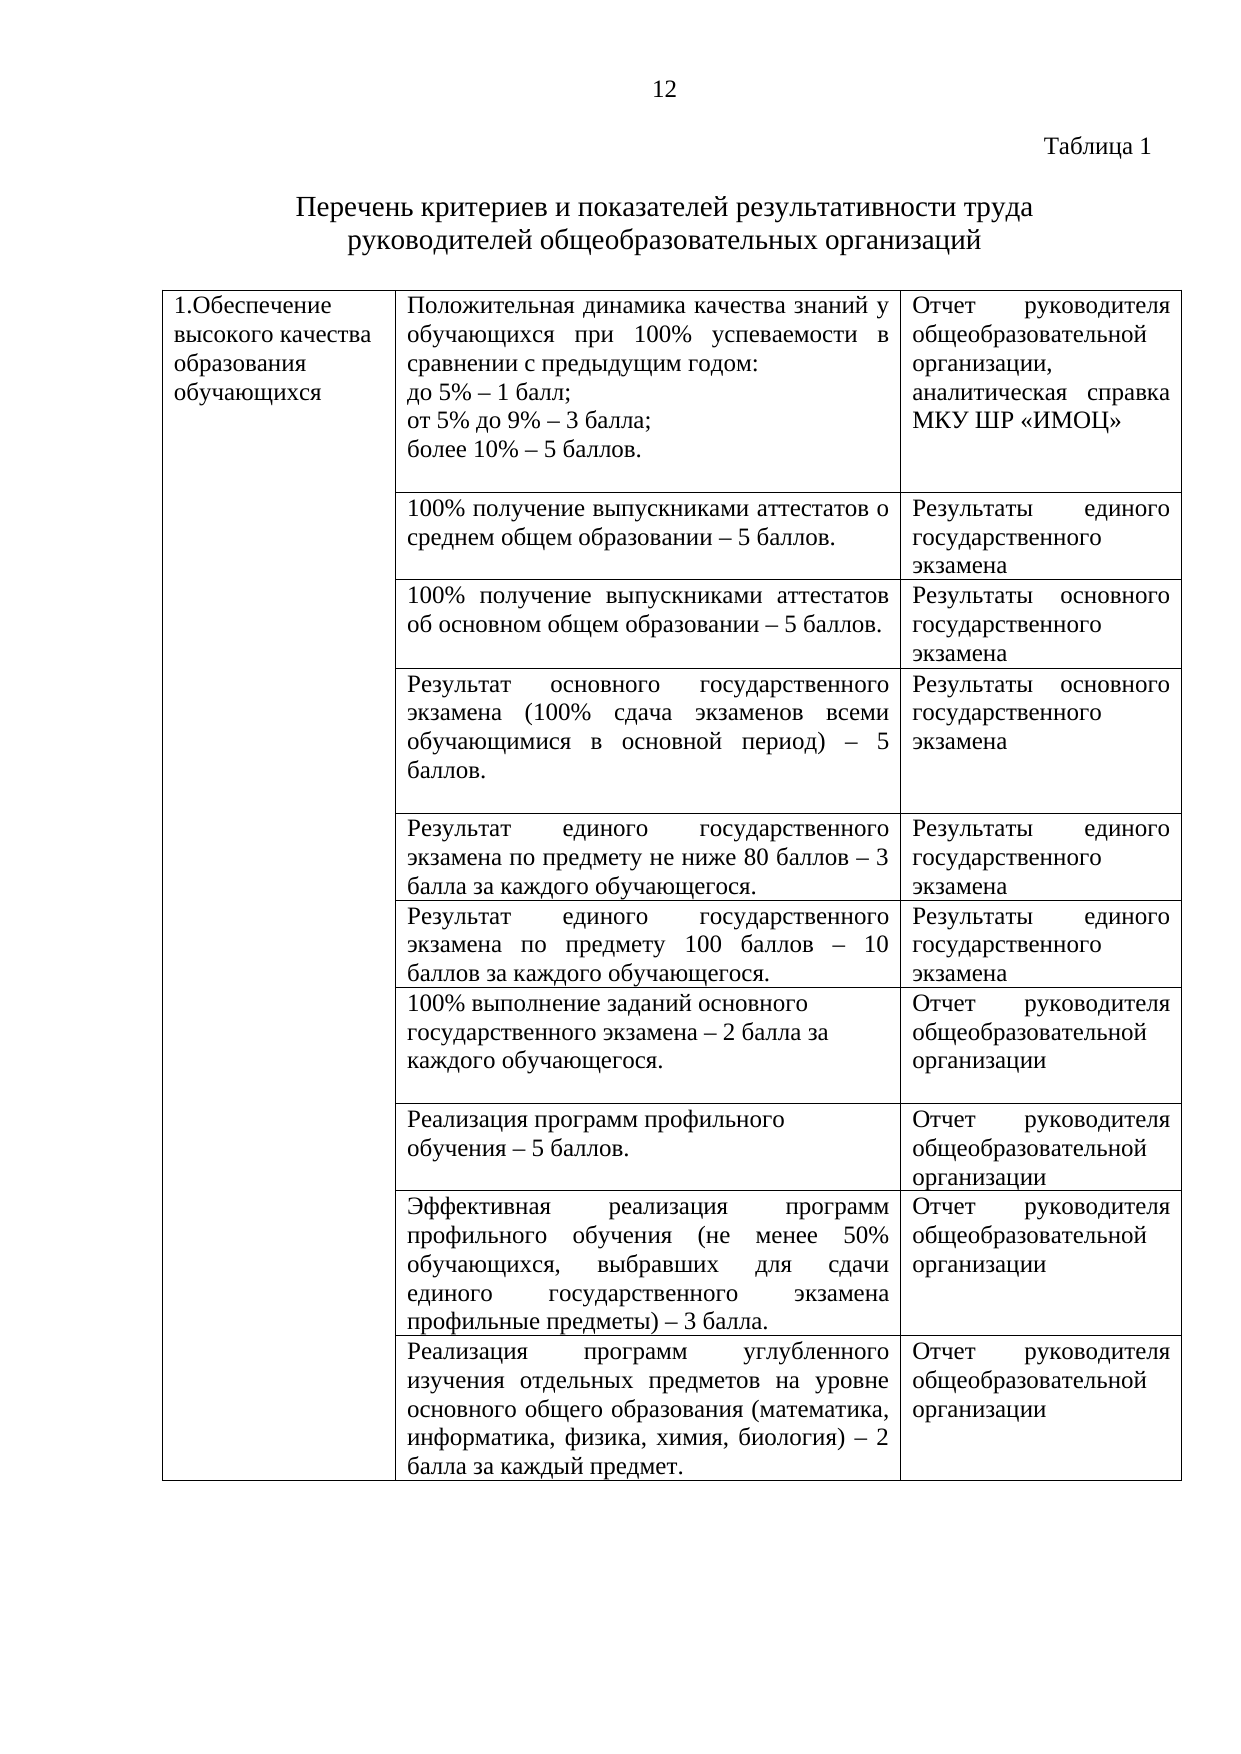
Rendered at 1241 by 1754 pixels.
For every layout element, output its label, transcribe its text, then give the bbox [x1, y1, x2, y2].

text Таблица 1 [177, 131, 1152, 160]
text Перечень критериев и показателей результативности труда [177, 189, 1152, 222]
table_cell Эффективная реализация программ профильного обучения (не менее 50% обучающихся, выбравших для сдачи единого государственного экзамена профильные предметы) – 3 балла. [396, 1191, 900, 1335]
table_cell Отчет руководителя общеобразовательной организации [901, 1104, 1181, 1190]
table_cell Результаты основного государственного экзамена [901, 580, 1181, 668]
table_cell Результат единого государственного экзамена по предмету 100 баллов – 10 баллов за каждого обучающегося. [396, 901, 900, 987]
table_cell Отчет руководителя общеобразовательной организации [901, 1336, 1181, 1480]
table_cell Результаты единого государственного экзамена [901, 901, 1181, 987]
table_cell Результаты основного государственного экзамена [901, 669, 1181, 812]
text руководителей общеобразовательных организаций [177, 222, 1152, 256]
table_cell Отчет руководителя общеобразовательной организации [901, 988, 1181, 1103]
table_cell Реализация программ углубленного изучения отдельных предметов на уровне основного общего образования (математика, информатика, физика, химия, биология) – 2 балла за каждый предмет. [396, 1336, 900, 1480]
table_cell 100% выполнение заданий основного государственного экзамена – 2 балла за каждого обучающегося. [396, 988, 900, 1103]
table_header Отчет руководителя общеобразовательной организации, аналитическая справка МКУ ШР «ИМОЦ» [901, 291, 1181, 492]
table_cell Реализация программ профильного обучения – 5 баллов. [396, 1104, 900, 1190]
table_cell Результаты единого государственного экзамена [901, 493, 1181, 579]
table_header Положительная динамика качества знаний у обучающихся при 100% успеваемости в сравнении с предыдущим годом: до 5% – 1 балл; от 5% до 9% – 3 балла; более 10% – 5 баллов. [396, 291, 900, 492]
table_cell 100% получение выпускниками аттестатов об основном общем образовании – 5 баллов. [396, 580, 900, 668]
table_cell Результаты единого государственного экзамена [901, 814, 1181, 900]
table_cell Результат основного государственного экзамена (100% сдача экзаменов всеми обучающимися в основной период) – 5 баллов. [396, 669, 900, 812]
table_cell Результат единого государственного экзамена по предмету не ниже 80 баллов – 3 балла за каждого обучающегося. [396, 814, 900, 900]
table_cell Отчет руководителя общеобразовательной организации [901, 1191, 1181, 1335]
table_cell [163, 1335, 395, 1480]
table_header 1.Обеспечение высокого качества образования обучающихся [163, 291, 395, 1335]
table_cell 100% получение выпускниками аттестатов о среднем общем образовании – 5 баллов. [396, 493, 900, 579]
